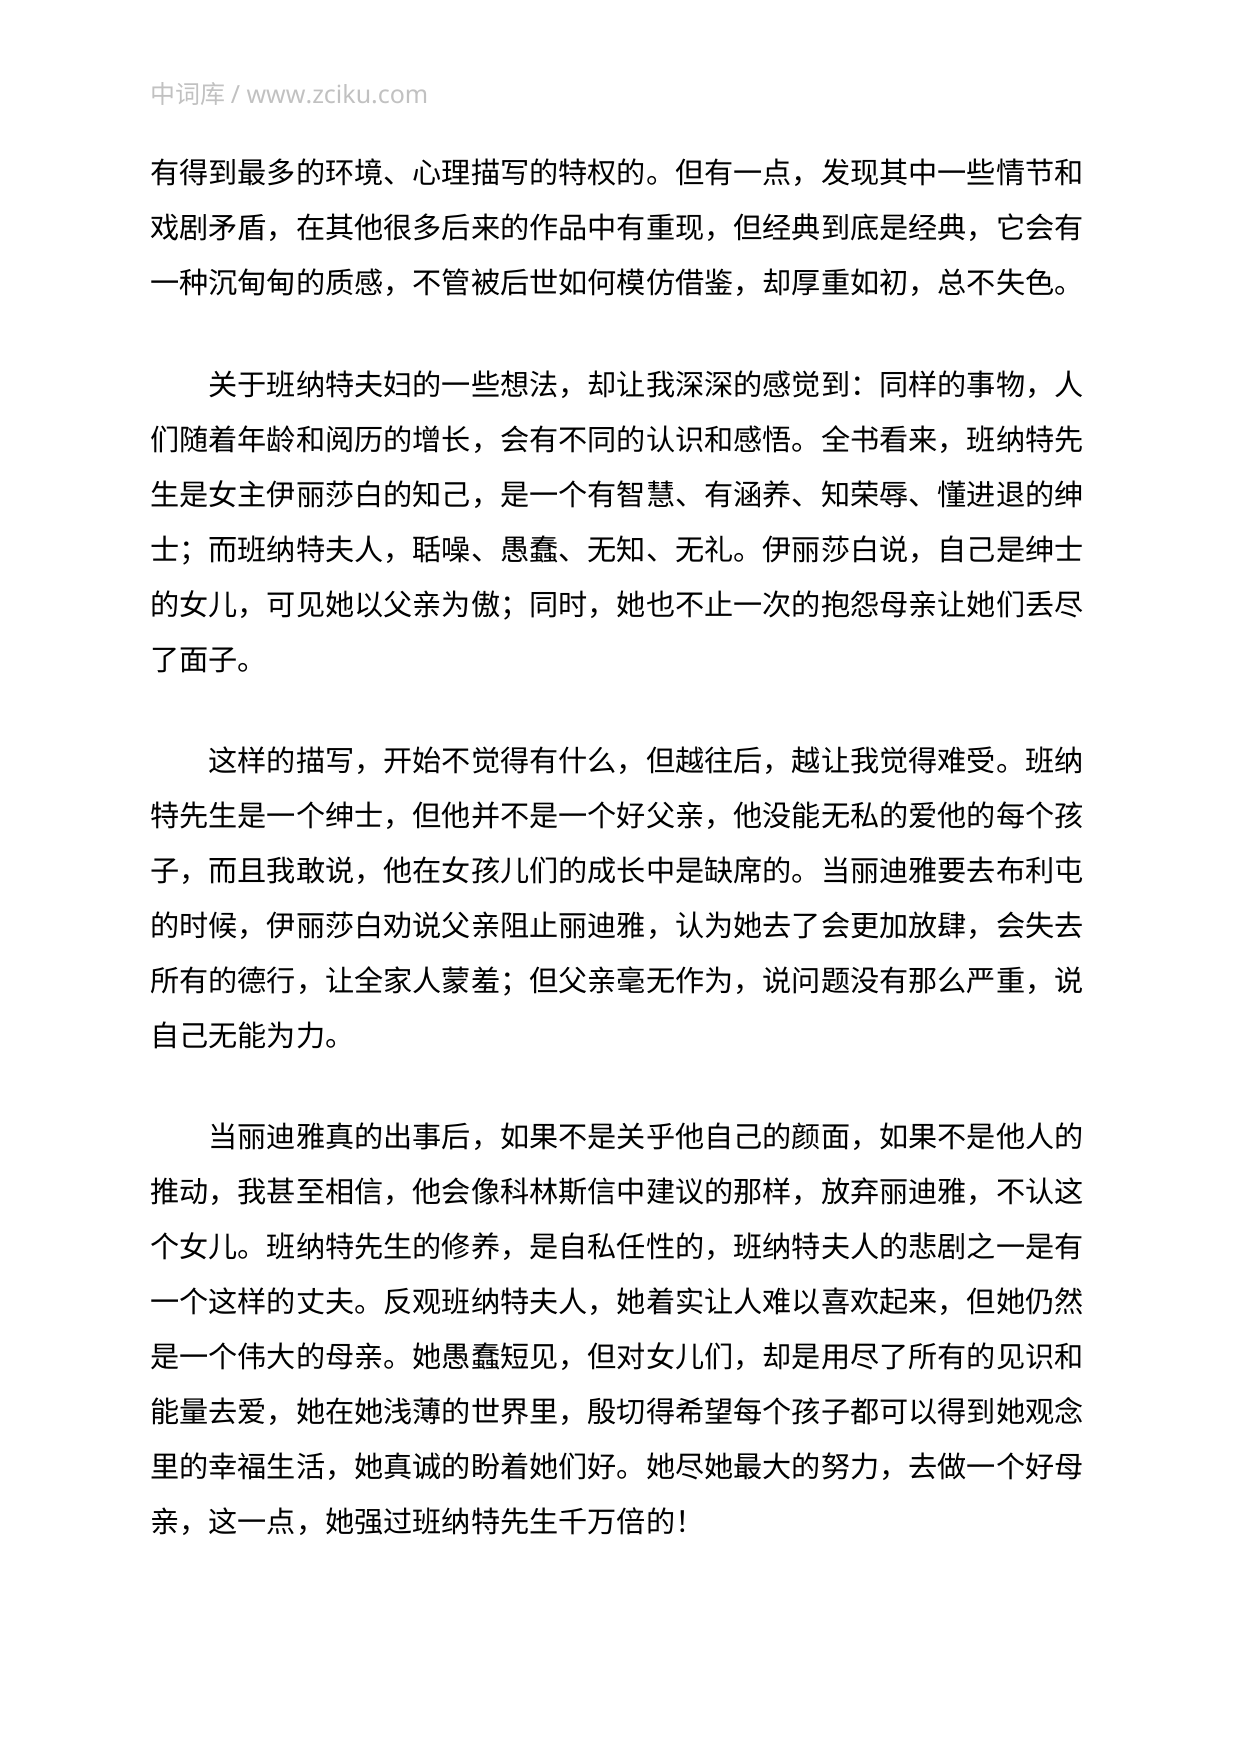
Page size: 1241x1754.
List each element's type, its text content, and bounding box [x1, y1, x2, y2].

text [150, 150, 1090, 302]
text 关于班纳特夫妇的一些想法，却让我深深的感觉到：同样的事物，人们随着年龄和阅历的增长，会有不同的认识和感悟。全书看来，班纳特先生是女主伊丽莎白的知己，是一个有智慧、有涵养、知荣辱、懂进退的绅士；而班纳特夫人，聒噪、愚蠢、无知、无礼。伊丽莎白说，自己是绅士的女儿，可见她以父亲为傲；同时，她也不止一次的抱怨母亲让她们丢尽了面子。 [150, 362, 1090, 678]
text 当丽迪雅真的出事后，如果不是关乎他自己的颜面，如果不是他人的推动，我甚至相信，他会像科林斯信中建议的那样，放弃丽迪雅，不认这个女儿。班纳特先生的修养，是自私任性的，班纳特夫人的悲剧之一是有一个这样的丈夫。反观班纳特夫人，她着实让人难以喜欢起来，但她仍然是一个伟大的母亲。她愚蠢短见，但对女儿们，却是用尽了所有的见识和能量去爱，她在她浅薄的世界里，殷切得希望每个孩子都可以得到她观念里的幸福生活，她真诚的盼着她们好。她尽她最大的努力，去做一个好母亲，这一点，她强过班纳特先生千万倍的！ [150, 1114, 1090, 1541]
text 这样的描写，开始不觉得有什么，但越往后，越让我觉得难受。班纳特先生是一个绅士，但他并不是一个好父亲，他没能无私的爱他的每个孩子，而且我敢说，他在女孩儿们的成长中是缺席的。当丽迪雅要去布利屯的时候，伊丽莎白劝说父亲阻止丽迪雅，认为她去了会更加放肆，会失去所有的德行，让全家人蒙羞；但父亲毫无作为，说问题没有那么严重，说自己无能为力。 [150, 738, 1090, 1054]
